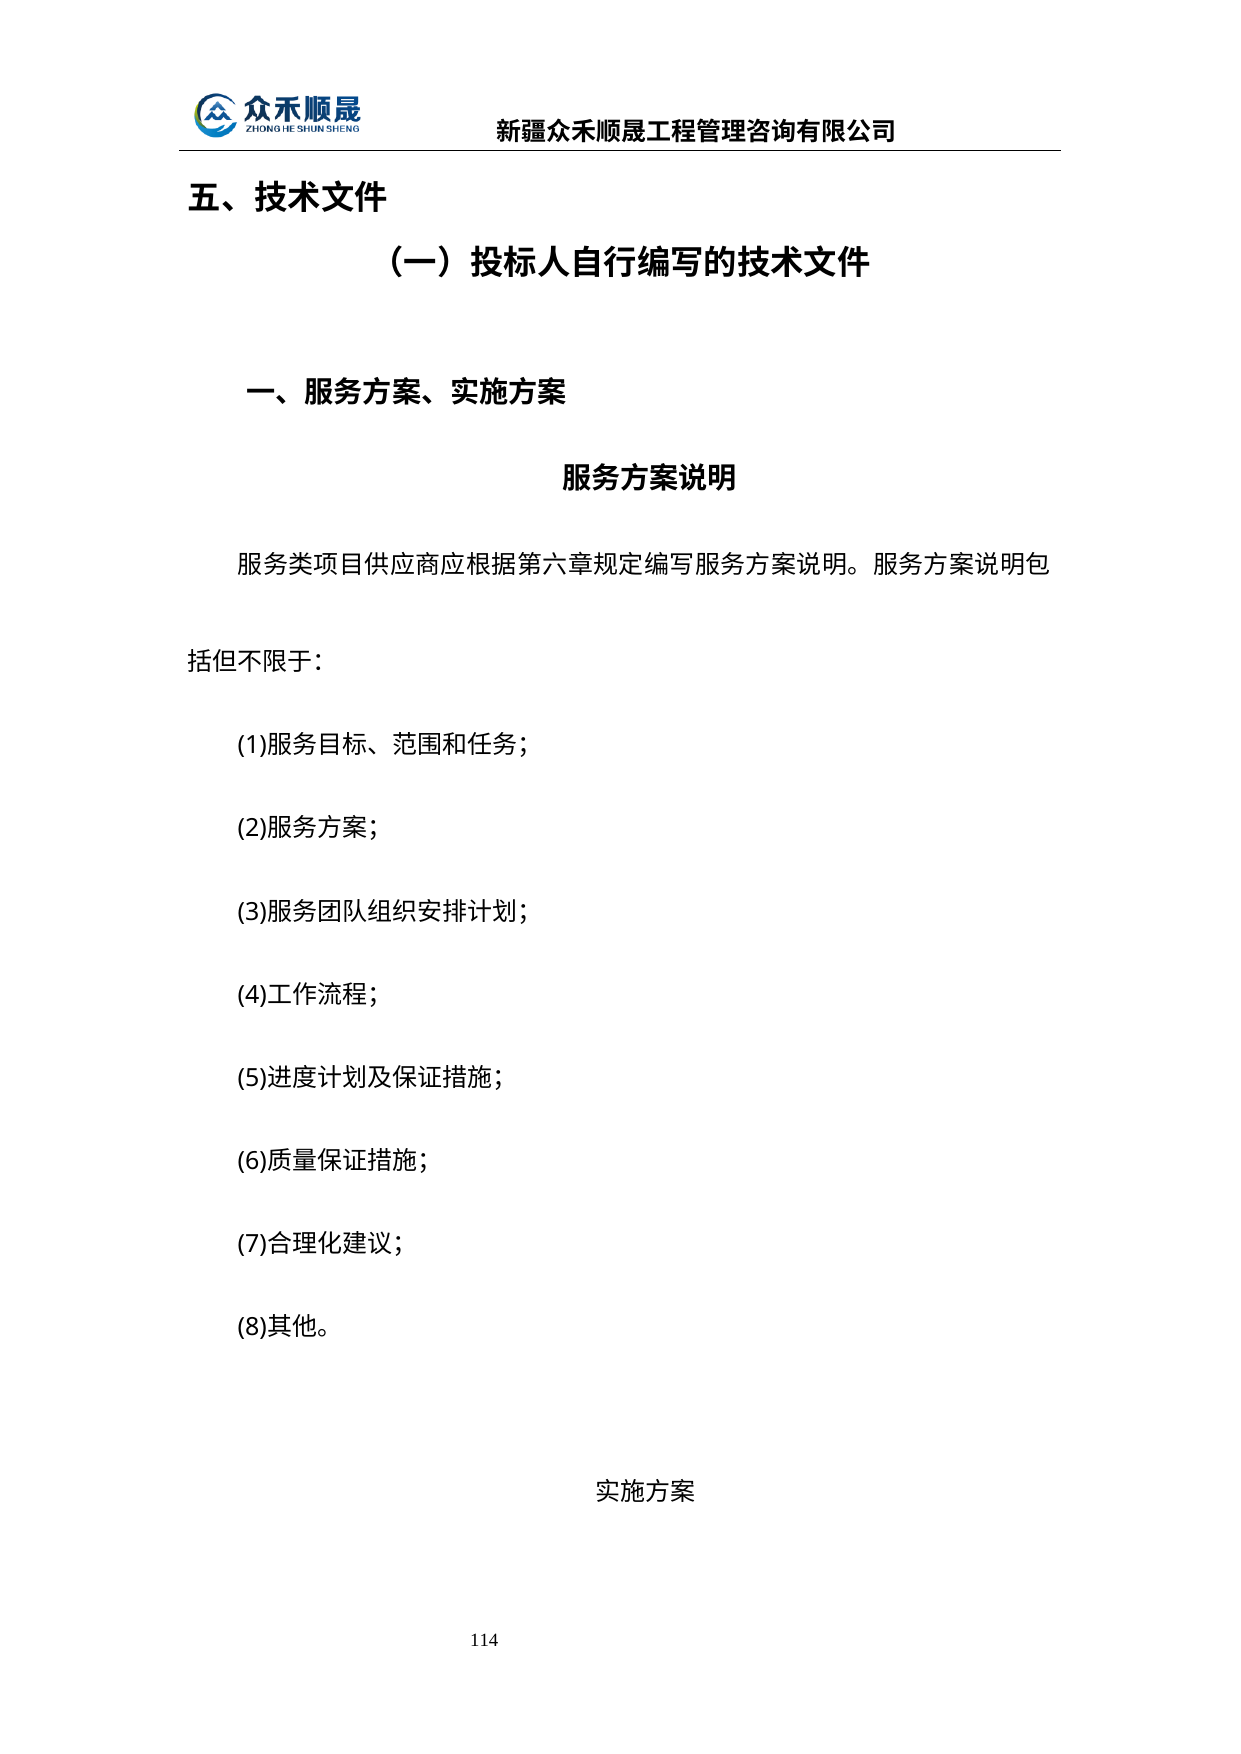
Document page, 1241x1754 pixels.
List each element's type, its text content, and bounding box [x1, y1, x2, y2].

text 服务类项目供应商应根据第六章规定编写服务方案说明。服务方案说明包括但不限于： [187, 530, 1053, 692]
text (4)工作流程； [187, 960, 1053, 1025]
text (8)其他。 [187, 1292, 1053, 1357]
text (1)服务目标、范围和任务； [187, 710, 1053, 775]
text (7)合理化建议； [187, 1209, 1053, 1274]
text 一、服务方案、实施方案 [187, 357, 1053, 422]
text (3)服务团队组织安排计划； [187, 877, 1053, 942]
picture [187, 90, 365, 141]
text 服务方案说明 [187, 444, 1053, 509]
text 实施方案 [187, 1457, 1053, 1522]
text 五、技术文件 [187, 162, 1053, 227]
text （一）投标人自行编写的技术文件 [187, 227, 1053, 292]
text (2)服务方案； [187, 793, 1053, 858]
text (6)质量保证措施； [187, 1126, 1053, 1191]
text (5)进度计划及保证措施； [187, 1043, 1053, 1108]
